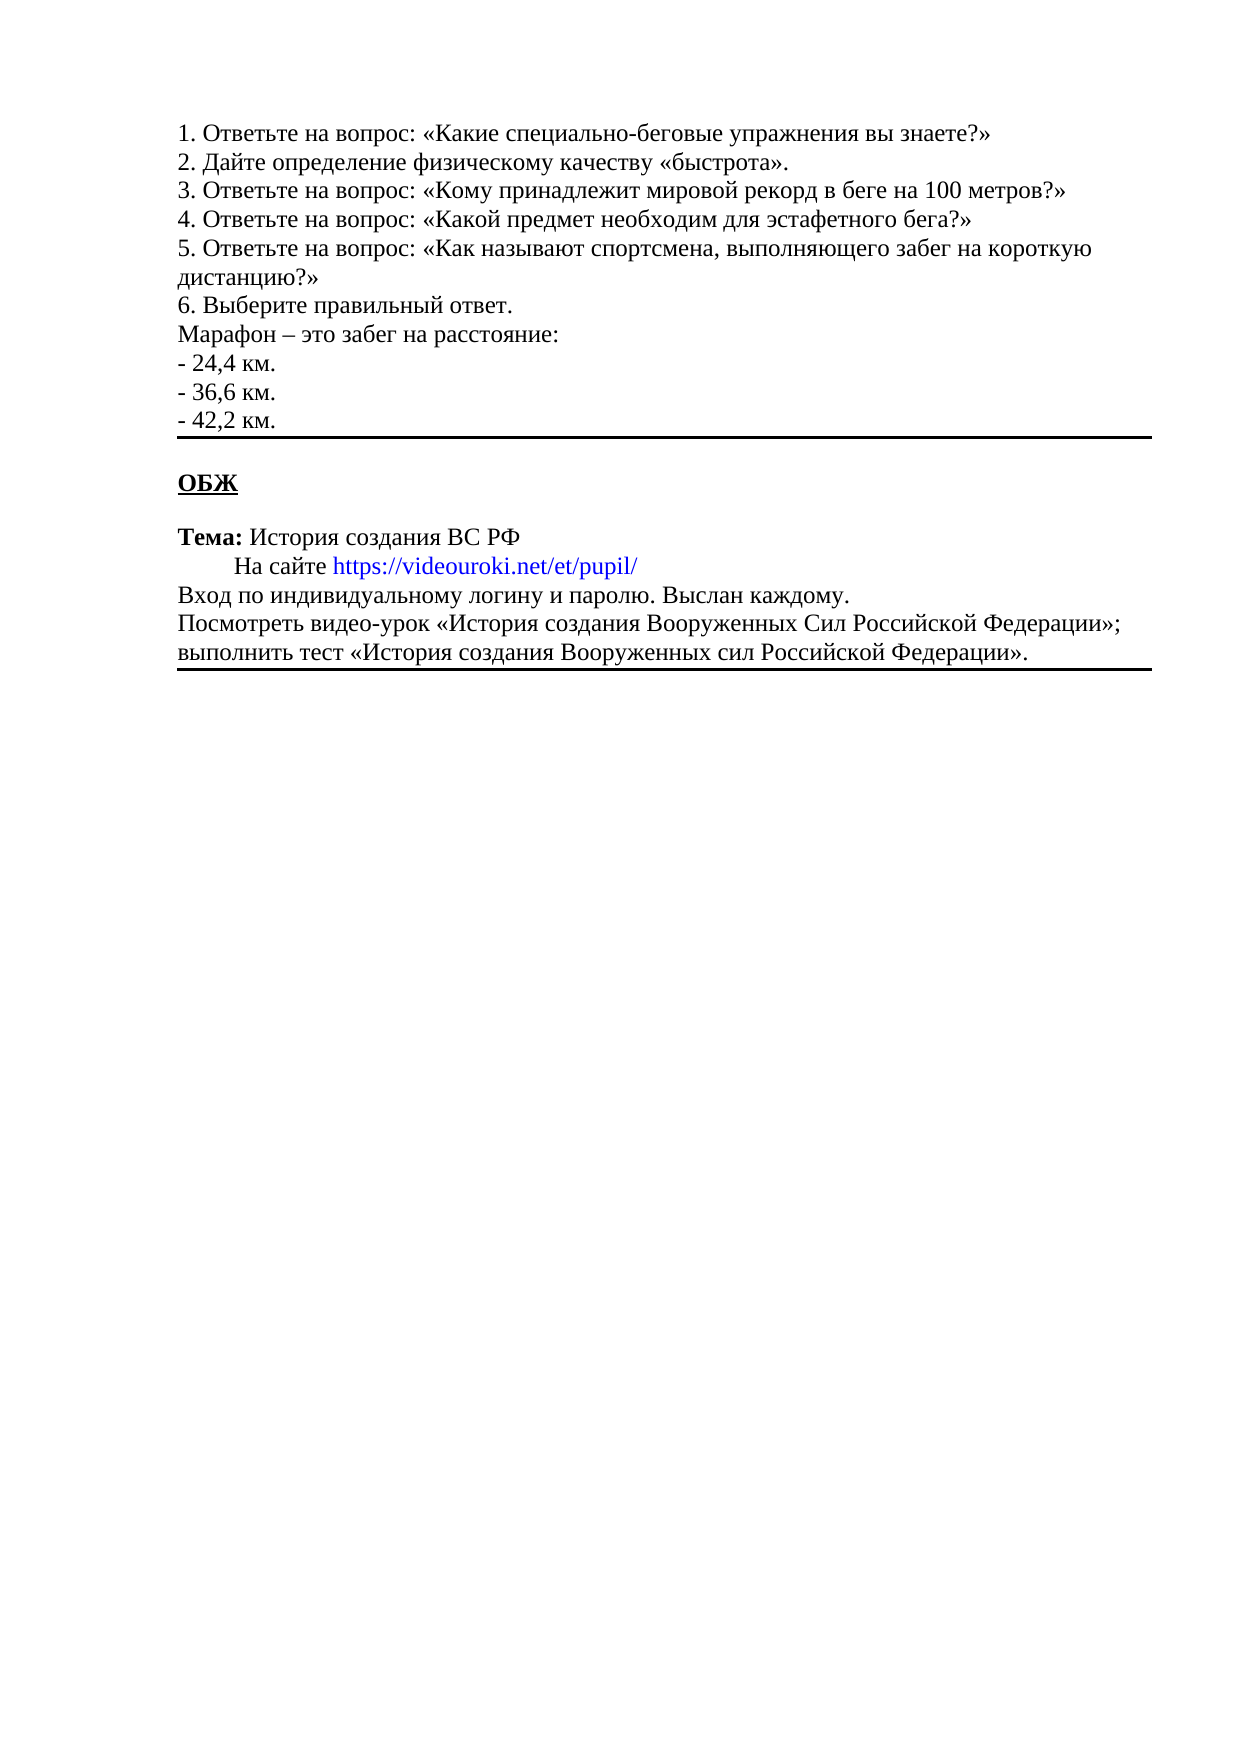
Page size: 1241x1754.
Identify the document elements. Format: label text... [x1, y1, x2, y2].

text 5. Ответьте на вопрос: «Как называют спортсмена, выполняющего забег на короткую дистанцию?» [177, 233, 1152, 291]
text выполнить тест «История создания Вооруженных сил Российской Федерации». [177, 637, 1152, 668]
text - 42,2 км. [177, 406, 1152, 436]
text - 24,4 км. [177, 348, 1152, 377]
text 6. Выберите правильный ответ. [177, 291, 1152, 319]
text - 36,6 км. [177, 377, 1152, 406]
text Вход по индивидуальному логину и паролю. Выслан каждому. [177, 580, 1152, 608]
text 1. Ответьте на вопрос: «Какие специально-беговые упражнения вы знаете?» [177, 118, 1152, 147]
text На сайте https://videouroki.net/et/pupil/ [177, 551, 1152, 580]
text Марафон – это забег на расстояние: [177, 319, 1152, 348]
text 4. Ответьте на вопрос: «Какой предмет необходим для эстафетного бега?» [177, 204, 1152, 233]
text Посмотреть видео-урок «История создания Вооруженных Сил Российской Федерации»; [177, 608, 1152, 637]
text 3. Ответьте на вопрос: «Кому принадлежит мировой рекорд в беге на 100 метров?» [177, 176, 1152, 204]
text Тема: История создания ВС РФ [177, 522, 1152, 551]
text ОБЖ [177, 468, 1152, 497]
text 2. Дайте определение физическому качеству «быстрота». [177, 147, 1152, 176]
